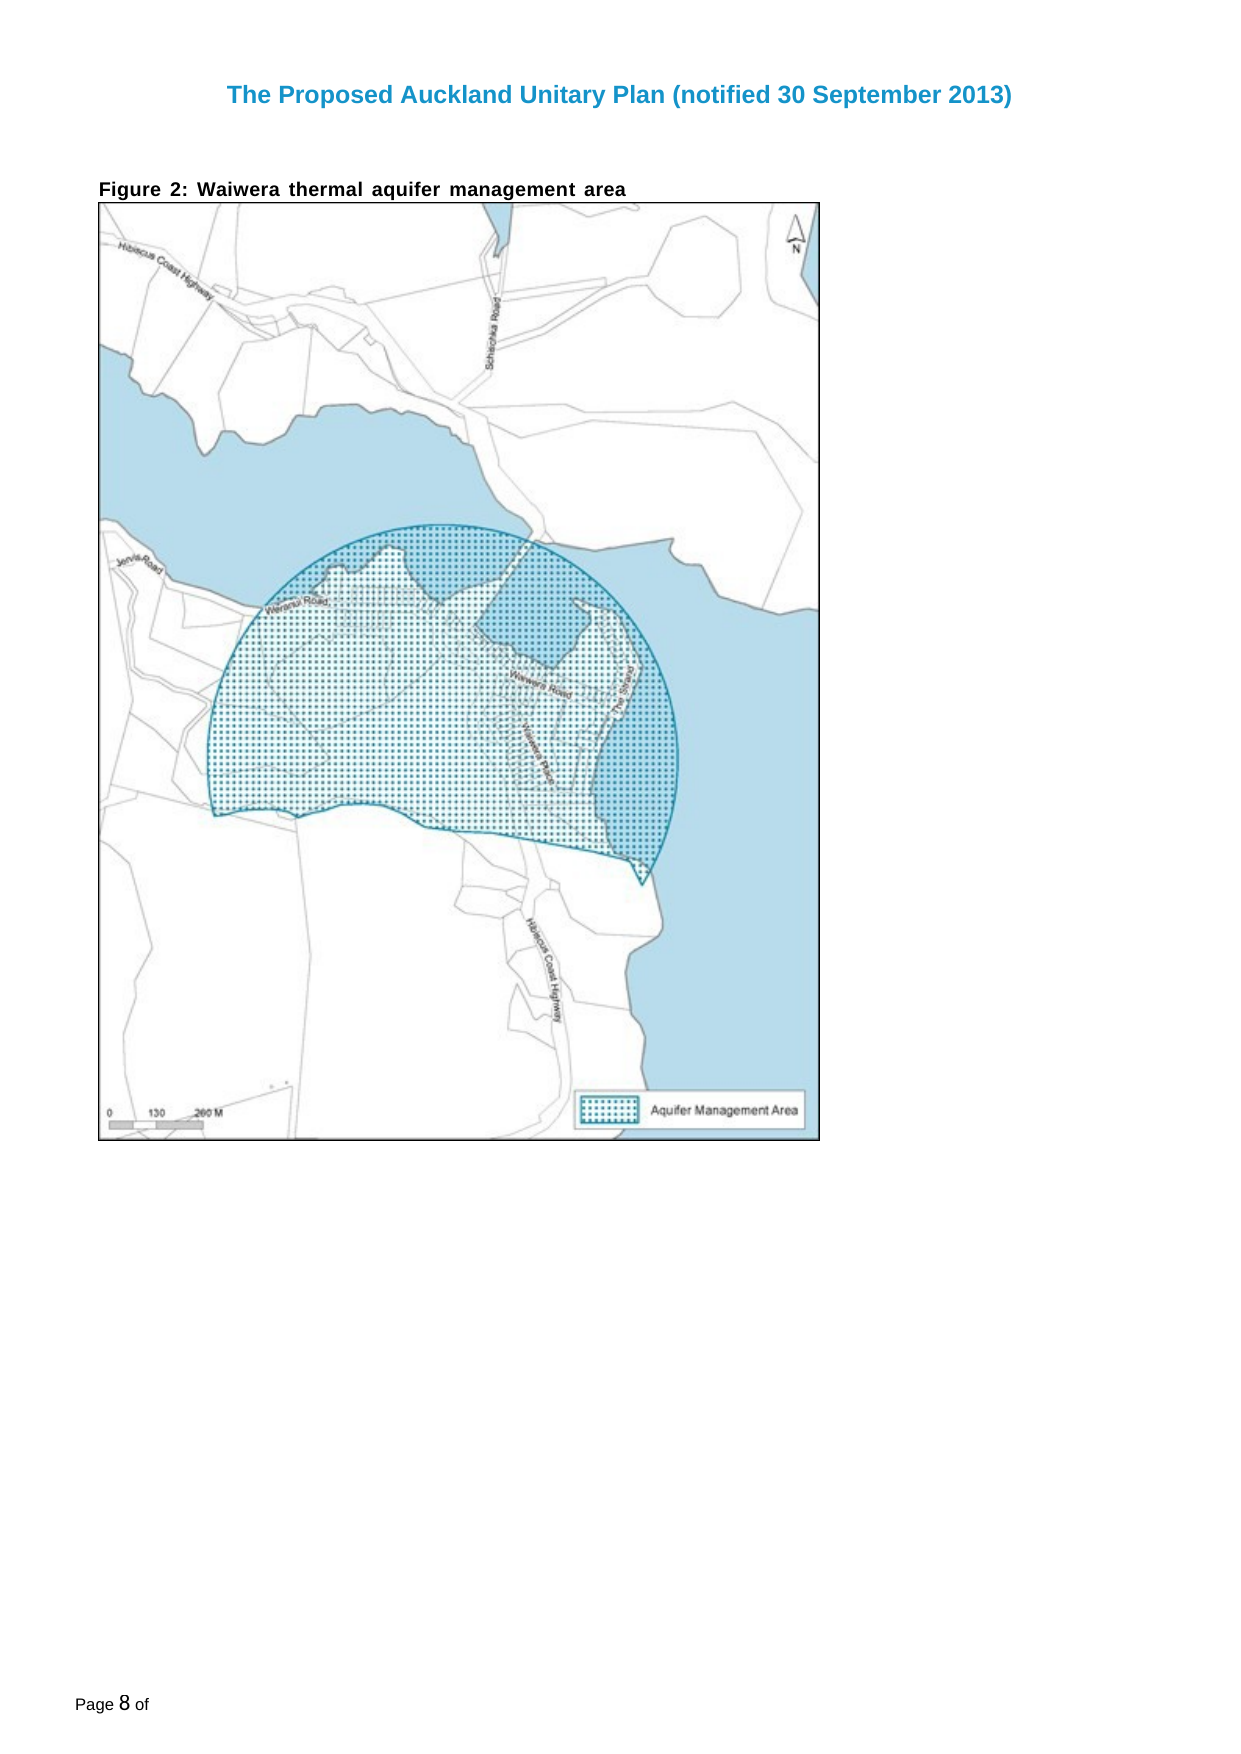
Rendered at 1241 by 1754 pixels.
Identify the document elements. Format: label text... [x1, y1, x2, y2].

subtitle Figure 2: Waiwera thermal aquifer management area [98, 178, 1065, 201]
picture [99, 203, 819, 1140]
